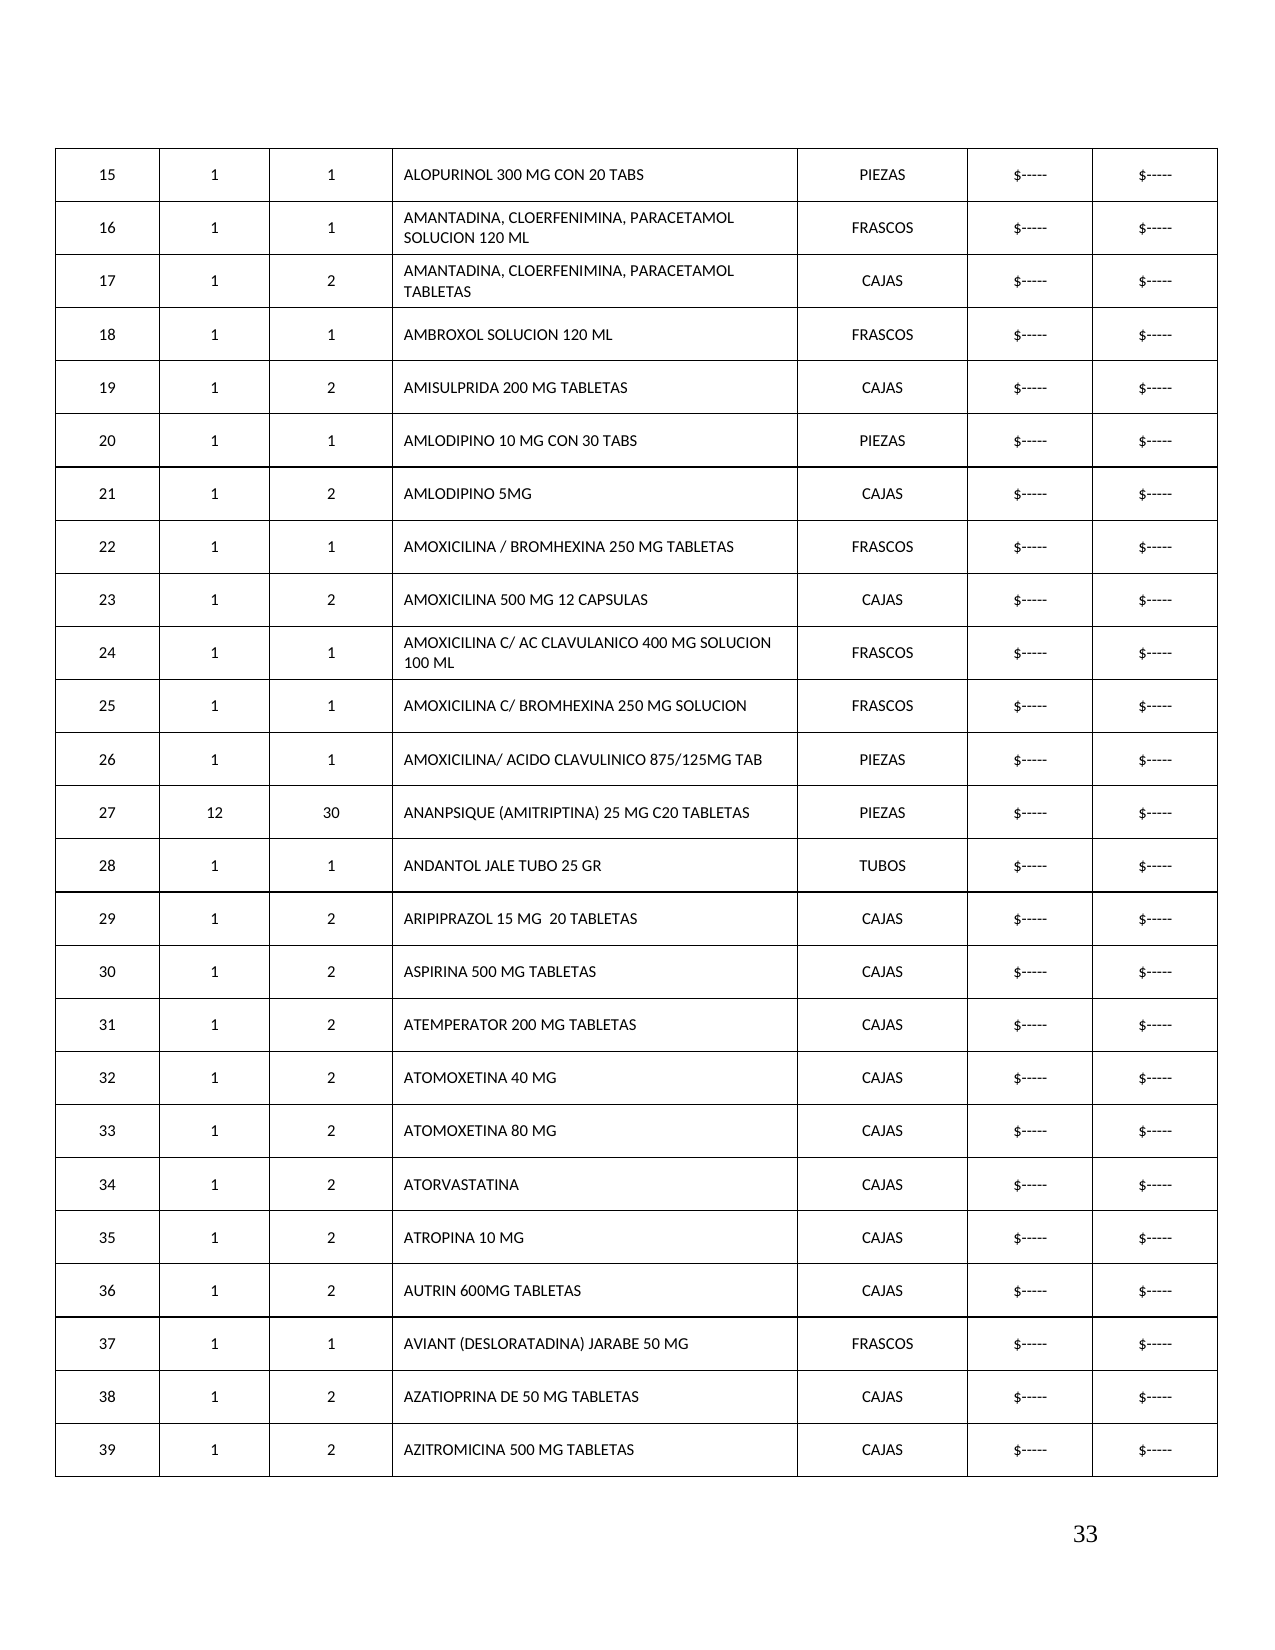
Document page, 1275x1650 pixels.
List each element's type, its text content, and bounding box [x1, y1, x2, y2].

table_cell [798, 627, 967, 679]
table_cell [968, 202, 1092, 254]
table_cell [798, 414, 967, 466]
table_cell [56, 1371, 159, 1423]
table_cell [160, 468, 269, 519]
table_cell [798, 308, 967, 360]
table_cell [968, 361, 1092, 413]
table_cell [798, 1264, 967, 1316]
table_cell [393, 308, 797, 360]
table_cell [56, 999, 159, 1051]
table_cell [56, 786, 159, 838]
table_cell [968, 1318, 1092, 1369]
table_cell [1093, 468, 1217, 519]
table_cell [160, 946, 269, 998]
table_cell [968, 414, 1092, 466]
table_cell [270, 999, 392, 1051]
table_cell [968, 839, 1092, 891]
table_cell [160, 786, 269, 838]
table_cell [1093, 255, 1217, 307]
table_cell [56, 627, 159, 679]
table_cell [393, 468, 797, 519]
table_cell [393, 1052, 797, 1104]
table_cell 1 [270, 149, 392, 201]
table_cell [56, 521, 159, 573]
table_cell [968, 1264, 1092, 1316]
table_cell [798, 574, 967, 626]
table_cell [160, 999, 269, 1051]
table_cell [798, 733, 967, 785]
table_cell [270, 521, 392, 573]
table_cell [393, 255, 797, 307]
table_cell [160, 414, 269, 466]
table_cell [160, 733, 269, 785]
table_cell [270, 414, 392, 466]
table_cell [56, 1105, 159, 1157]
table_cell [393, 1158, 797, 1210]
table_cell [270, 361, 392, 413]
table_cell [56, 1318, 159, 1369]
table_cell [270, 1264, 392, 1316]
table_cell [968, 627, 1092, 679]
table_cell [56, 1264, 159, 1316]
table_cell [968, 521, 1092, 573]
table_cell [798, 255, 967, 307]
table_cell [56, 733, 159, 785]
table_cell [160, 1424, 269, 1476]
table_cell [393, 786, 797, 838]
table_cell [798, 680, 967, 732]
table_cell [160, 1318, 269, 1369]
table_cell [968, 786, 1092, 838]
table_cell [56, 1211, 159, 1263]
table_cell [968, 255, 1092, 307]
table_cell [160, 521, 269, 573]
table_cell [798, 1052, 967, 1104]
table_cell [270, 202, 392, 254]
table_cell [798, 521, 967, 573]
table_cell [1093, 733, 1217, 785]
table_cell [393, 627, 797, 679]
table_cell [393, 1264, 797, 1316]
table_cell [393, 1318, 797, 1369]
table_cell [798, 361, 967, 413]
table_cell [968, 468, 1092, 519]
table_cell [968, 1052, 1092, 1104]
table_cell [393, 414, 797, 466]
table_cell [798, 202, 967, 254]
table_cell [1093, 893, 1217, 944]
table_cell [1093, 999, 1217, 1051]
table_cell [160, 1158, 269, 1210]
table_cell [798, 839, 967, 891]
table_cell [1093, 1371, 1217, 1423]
table_cell $----- [1093, 149, 1217, 201]
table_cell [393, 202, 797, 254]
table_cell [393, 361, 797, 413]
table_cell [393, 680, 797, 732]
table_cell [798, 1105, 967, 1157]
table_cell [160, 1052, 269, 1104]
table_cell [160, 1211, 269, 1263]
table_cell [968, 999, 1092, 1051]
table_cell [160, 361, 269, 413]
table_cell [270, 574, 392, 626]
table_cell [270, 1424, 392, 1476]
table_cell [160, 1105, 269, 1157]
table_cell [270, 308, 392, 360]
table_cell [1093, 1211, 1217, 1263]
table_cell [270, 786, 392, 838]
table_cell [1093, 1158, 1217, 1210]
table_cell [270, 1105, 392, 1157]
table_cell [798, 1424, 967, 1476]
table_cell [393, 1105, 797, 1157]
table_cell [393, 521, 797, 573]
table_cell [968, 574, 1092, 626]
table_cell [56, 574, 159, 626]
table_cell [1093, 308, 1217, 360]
table_cell 15 [56, 149, 159, 201]
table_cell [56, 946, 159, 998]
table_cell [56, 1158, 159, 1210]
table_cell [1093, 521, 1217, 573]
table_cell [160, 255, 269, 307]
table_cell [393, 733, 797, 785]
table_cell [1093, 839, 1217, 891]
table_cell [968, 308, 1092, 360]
table_cell $----- [968, 149, 1092, 201]
table_cell PIEZAS [798, 149, 967, 201]
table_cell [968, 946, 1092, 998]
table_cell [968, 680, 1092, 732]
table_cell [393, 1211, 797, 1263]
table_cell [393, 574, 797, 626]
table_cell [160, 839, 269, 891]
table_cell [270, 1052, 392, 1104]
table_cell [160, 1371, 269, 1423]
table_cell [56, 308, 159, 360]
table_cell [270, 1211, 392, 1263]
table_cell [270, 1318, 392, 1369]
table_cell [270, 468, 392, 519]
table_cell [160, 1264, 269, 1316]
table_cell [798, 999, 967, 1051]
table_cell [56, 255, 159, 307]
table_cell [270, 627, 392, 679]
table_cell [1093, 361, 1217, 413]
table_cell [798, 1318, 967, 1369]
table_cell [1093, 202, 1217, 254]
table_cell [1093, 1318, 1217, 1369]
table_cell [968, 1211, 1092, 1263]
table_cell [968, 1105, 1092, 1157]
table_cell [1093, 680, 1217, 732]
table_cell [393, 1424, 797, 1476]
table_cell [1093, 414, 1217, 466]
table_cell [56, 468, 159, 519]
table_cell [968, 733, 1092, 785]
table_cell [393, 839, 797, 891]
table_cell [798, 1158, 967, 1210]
table_cell 1 [160, 149, 269, 201]
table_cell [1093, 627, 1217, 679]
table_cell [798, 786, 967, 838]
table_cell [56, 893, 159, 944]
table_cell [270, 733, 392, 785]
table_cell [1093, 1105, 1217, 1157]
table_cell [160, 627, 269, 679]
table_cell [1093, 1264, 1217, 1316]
table_cell 1 [160, 202, 269, 254]
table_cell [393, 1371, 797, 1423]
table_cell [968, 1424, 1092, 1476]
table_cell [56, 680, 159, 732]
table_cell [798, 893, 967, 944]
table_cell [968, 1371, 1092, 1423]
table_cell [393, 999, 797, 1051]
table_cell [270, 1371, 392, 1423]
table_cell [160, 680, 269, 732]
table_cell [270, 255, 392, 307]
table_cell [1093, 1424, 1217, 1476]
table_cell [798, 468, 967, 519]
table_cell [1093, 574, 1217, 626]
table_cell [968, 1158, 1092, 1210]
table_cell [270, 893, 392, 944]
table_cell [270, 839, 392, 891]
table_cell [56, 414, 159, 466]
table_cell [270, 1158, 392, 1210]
table_cell 16 [56, 202, 159, 254]
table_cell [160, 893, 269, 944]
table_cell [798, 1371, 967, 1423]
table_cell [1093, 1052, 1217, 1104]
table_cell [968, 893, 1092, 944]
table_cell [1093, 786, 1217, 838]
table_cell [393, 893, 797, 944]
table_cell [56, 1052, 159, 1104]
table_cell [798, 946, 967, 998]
table_cell ALOPURINOL 300 MG CON 20 TABS [393, 149, 797, 201]
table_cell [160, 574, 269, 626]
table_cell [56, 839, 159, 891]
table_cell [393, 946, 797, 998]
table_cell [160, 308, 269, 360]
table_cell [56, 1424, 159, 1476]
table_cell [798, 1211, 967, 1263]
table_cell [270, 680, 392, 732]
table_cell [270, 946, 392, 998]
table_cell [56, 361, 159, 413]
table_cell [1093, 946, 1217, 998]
